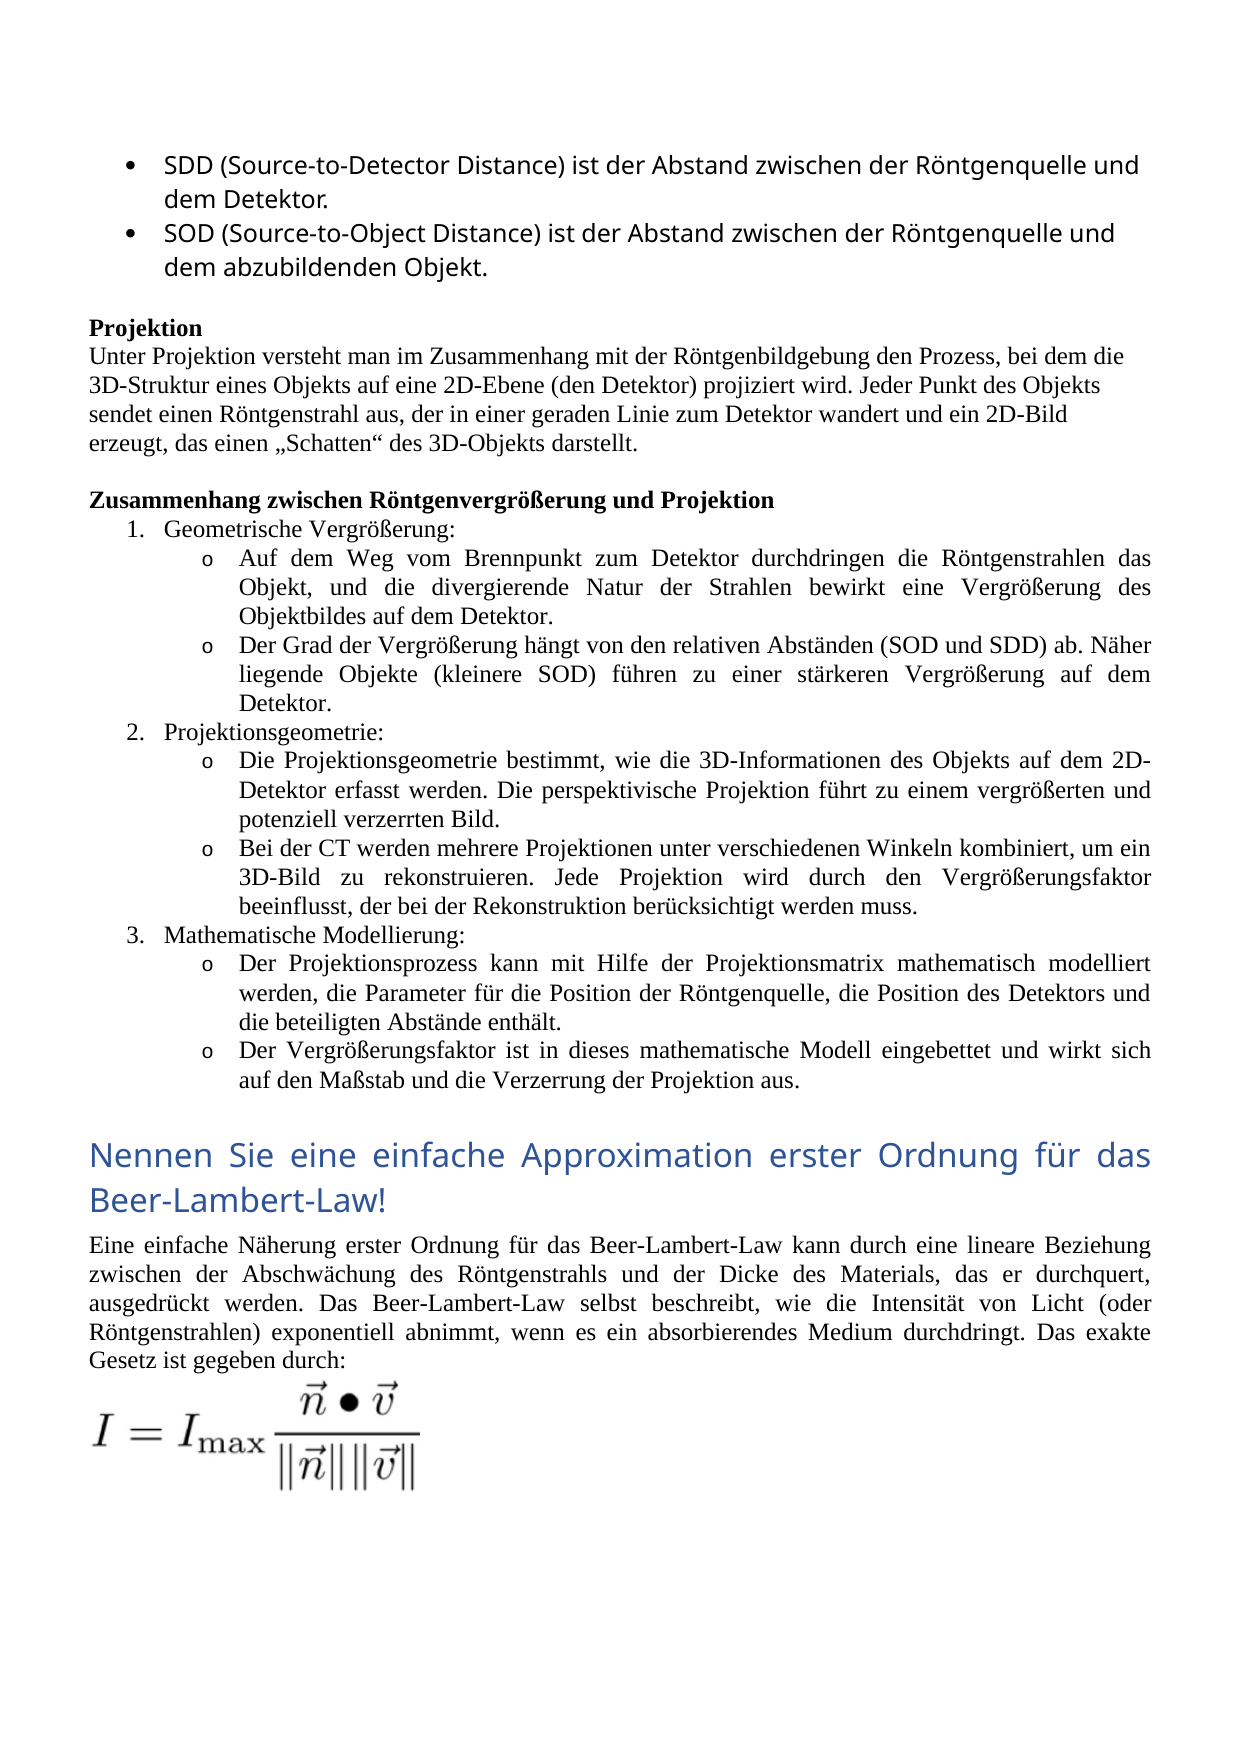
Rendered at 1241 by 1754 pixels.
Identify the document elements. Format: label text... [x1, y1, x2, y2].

list Der Grad der Vergrößerung hängt von den relativen Abständen (SOD und SDD) ab. Näher liegende Objekte (kleinere SOD) führen zu einer stärkeren Vergrößerung auf dem Detektor. [201, 630, 1152, 717]
list Die Projektionsgeometrie bestimmt, wie die 3D-Informationen des Objekts auf dem 2D-Detektor erfasst werden. Die perspektivische Projektion führt zu einem vergrößerten und potenziell verzerrten Bild. [201, 746, 1152, 833]
list Der Vergrößerungsfaktor ist in dieses mathematische Modell eingebettet und wirkt sich auf den Maßstab und die Verzerrung der Projektion aus. [201, 1036, 1152, 1094]
list Auf dem Weg vom Brennpunkt zum Detektor durchdringen die Röntgenstrahlen das Objekt, und die divergierende Natur der Strahlen bewirkt eine Vergrößerung des Objektbildes auf dem Detektor. [201, 543, 1152, 630]
list Mathematische Modellierung: [126, 920, 1152, 948]
list Projektionsgeometrie: [126, 717, 1152, 746]
text Projektion [88, 313, 1152, 341]
text Unter Projektion versteht man im Zusammenhang mit der Röntgenbildgebung den Prozess, bei dem die 3D-Struktur eines Objekts auf eine 2D-Ebene (den Detektor) projiziert wird. Jeder Punkt des Objekts sendet einen Röntgenstrahl aus, der in einer geraden Linie zum Detektor wandert und ein 2D-Bild erzeugt, das einen „Schatten“ des 3D-Objekts darstellt. [88, 341, 1152, 456]
subtitle Nennen Sie eine einfache Approximation erster Ordnung für das Beer-Lambert-Law! [88, 1131, 1152, 1222]
text Eine einfache Näherung erster Ordnung für das Beer-Lambert-Law kann durch eine lineare Beziehung zwischen der Abschwächung des Röntgenstrahls und der Dicke des Materials, das er durchquert, ausgedrückt werden. Das Beer-Lambert-Law selbst beschreibt, wie die Intensität von Licht (oder Röntgenstrahlen) exponentiell abnimmt, wenn es ein absorbierendes Medium durchdringt. Das exakte Gesetz ist gegeben durch: [88, 1231, 1152, 1374]
text Zusammenhang zwischen Röntgenvergrößerung und Projektion [88, 485, 1152, 514]
list Geometrische Vergrößerung: [126, 514, 1152, 543]
list Der Projektionsprozess kann mit Hilfe der Projektionsmatrix mathematisch modelliert werden, die Parameter für die Position der Röntgenquelle, die Position des Detektors und die beteiligten Abstände enthält. [201, 948, 1152, 1036]
list SOD (Source-to-Object Distance) ist der Abstand zwischen der Röntgenquelle und dem abzubildenden Objekt. [126, 216, 1152, 284]
list Bei der CT werden mehrere Projektionen unter verschiedenen Winkeln kombiniert, um ein 3D-Bild zu rekonstruieren. Jede Projektion wird durch den Vergrößerungsfaktor beeinflusst, der bei der Rekonstruktion berücksichtigt werden muss. [201, 833, 1152, 920]
picture [88, 1374, 420, 1492]
list SDD (Source-to-Detector Distance) ist der Abstand zwischen der Röntgenquelle und dem Detektor. [126, 148, 1152, 216]
